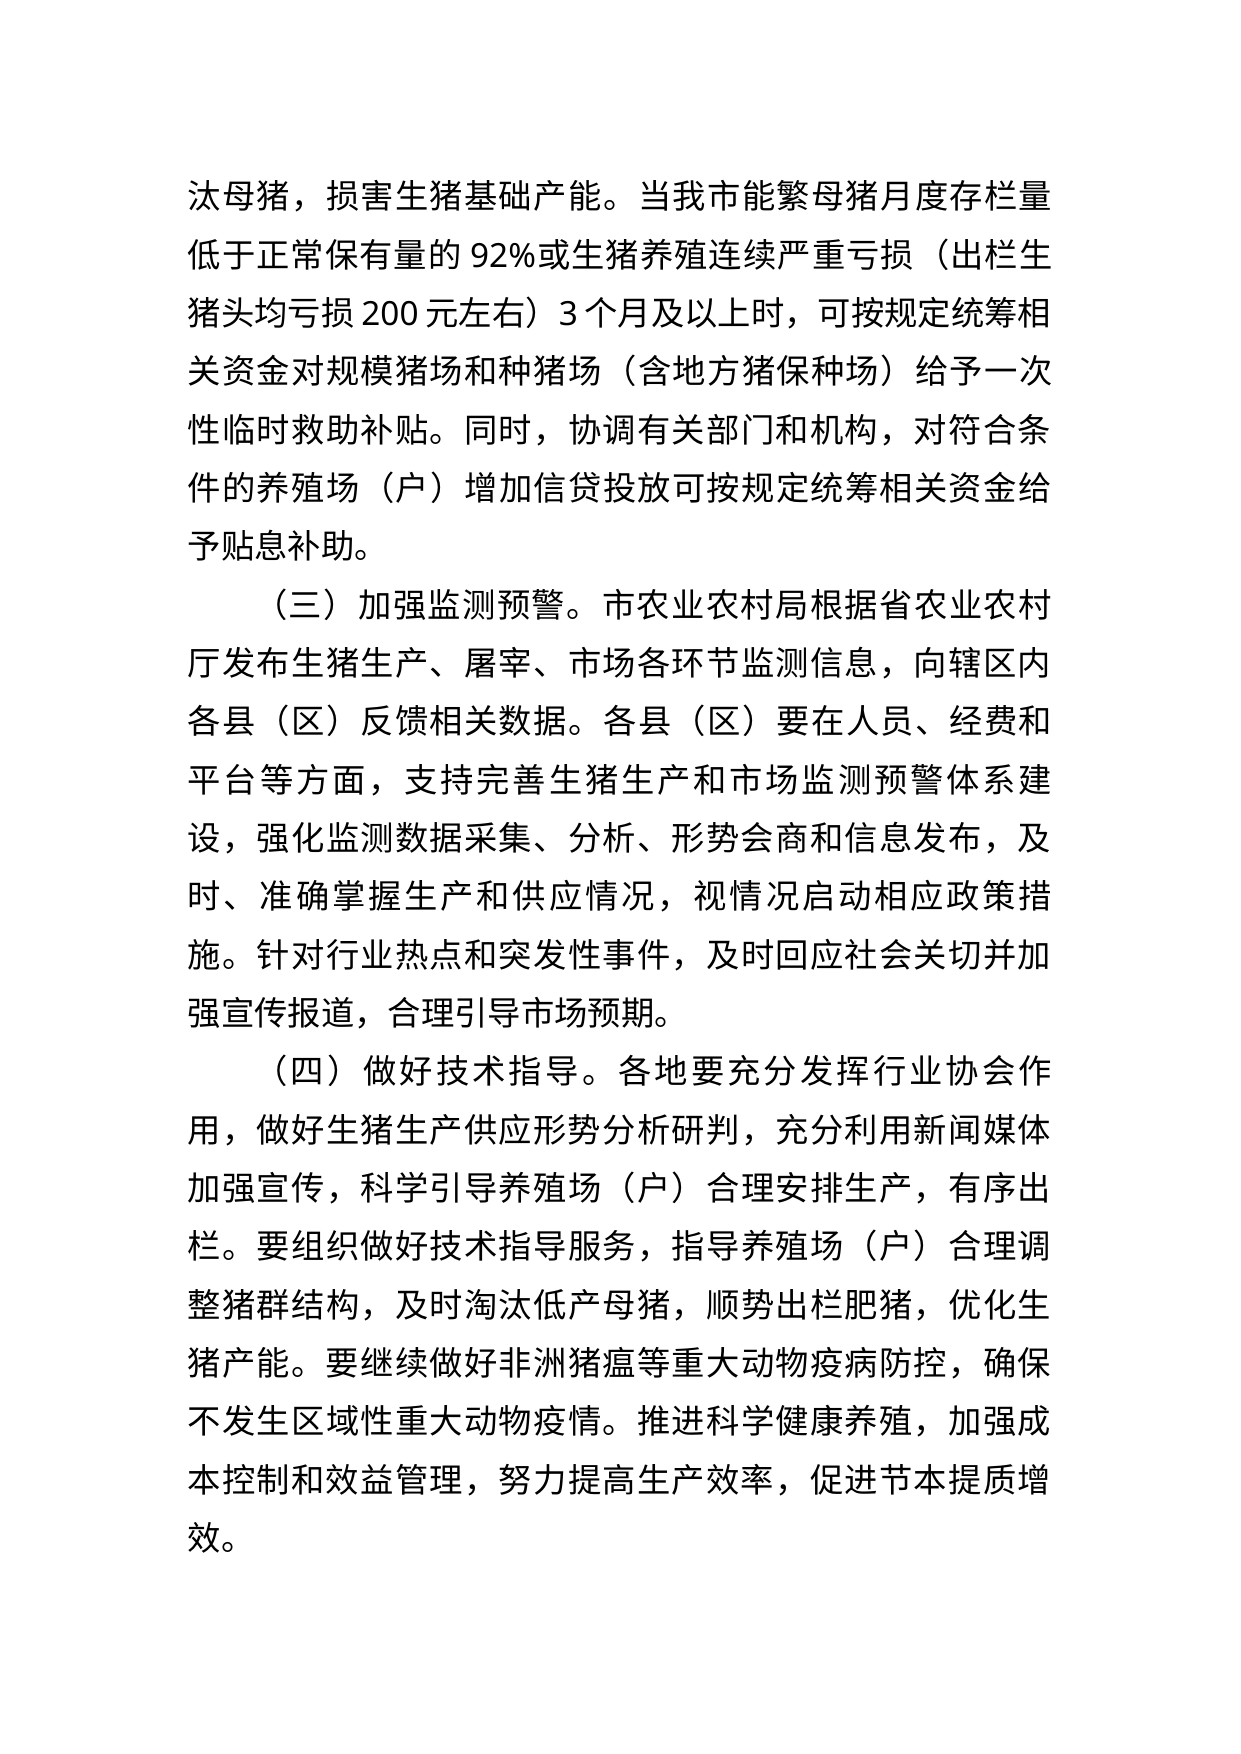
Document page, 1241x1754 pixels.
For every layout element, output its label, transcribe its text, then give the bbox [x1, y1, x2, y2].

text （四）做好技术指导。各地要充分发挥行业协会作用，做好生猪生产供应形势分析研判，充分利用新闻媒体加强宣传，科学引导养殖场（户）合理安排生产，有序出栏。要组织做好技术指导服务，指导养殖场（户）合理调整猪群结构，及时淘汰低产母猪，顺势出栏肥猪，优化生猪产能。要继续做好非洲猪瘟等重大动物疫病防控，确保不发生区域性重大动物疫情。推进科学健康养殖，加强成本控制和效益管理，努力提高生产效率，促进节本提质增效。 [187, 1037, 1053, 1562]
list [187, 162, 1053, 570]
text （三）加强监测预警。市农业农村局根据省农业农村厅发布生猪生产、屠宰、市场各环节监测信息，向辖区内各县（区）反馈相关数据。各县（区）要在人员、经费和平台等方面，支持完善生猪生产和市场监测预警体系建设，强化监测数据采集、分析、形势会商和信息发布，及时、准确掌握生产和供应情况，视情况启动相应政策措施。针对行业热点和突发性事件，及时回应社会关切并加强宣传报道，合理引导市场预期。 [187, 570, 1053, 1037]
